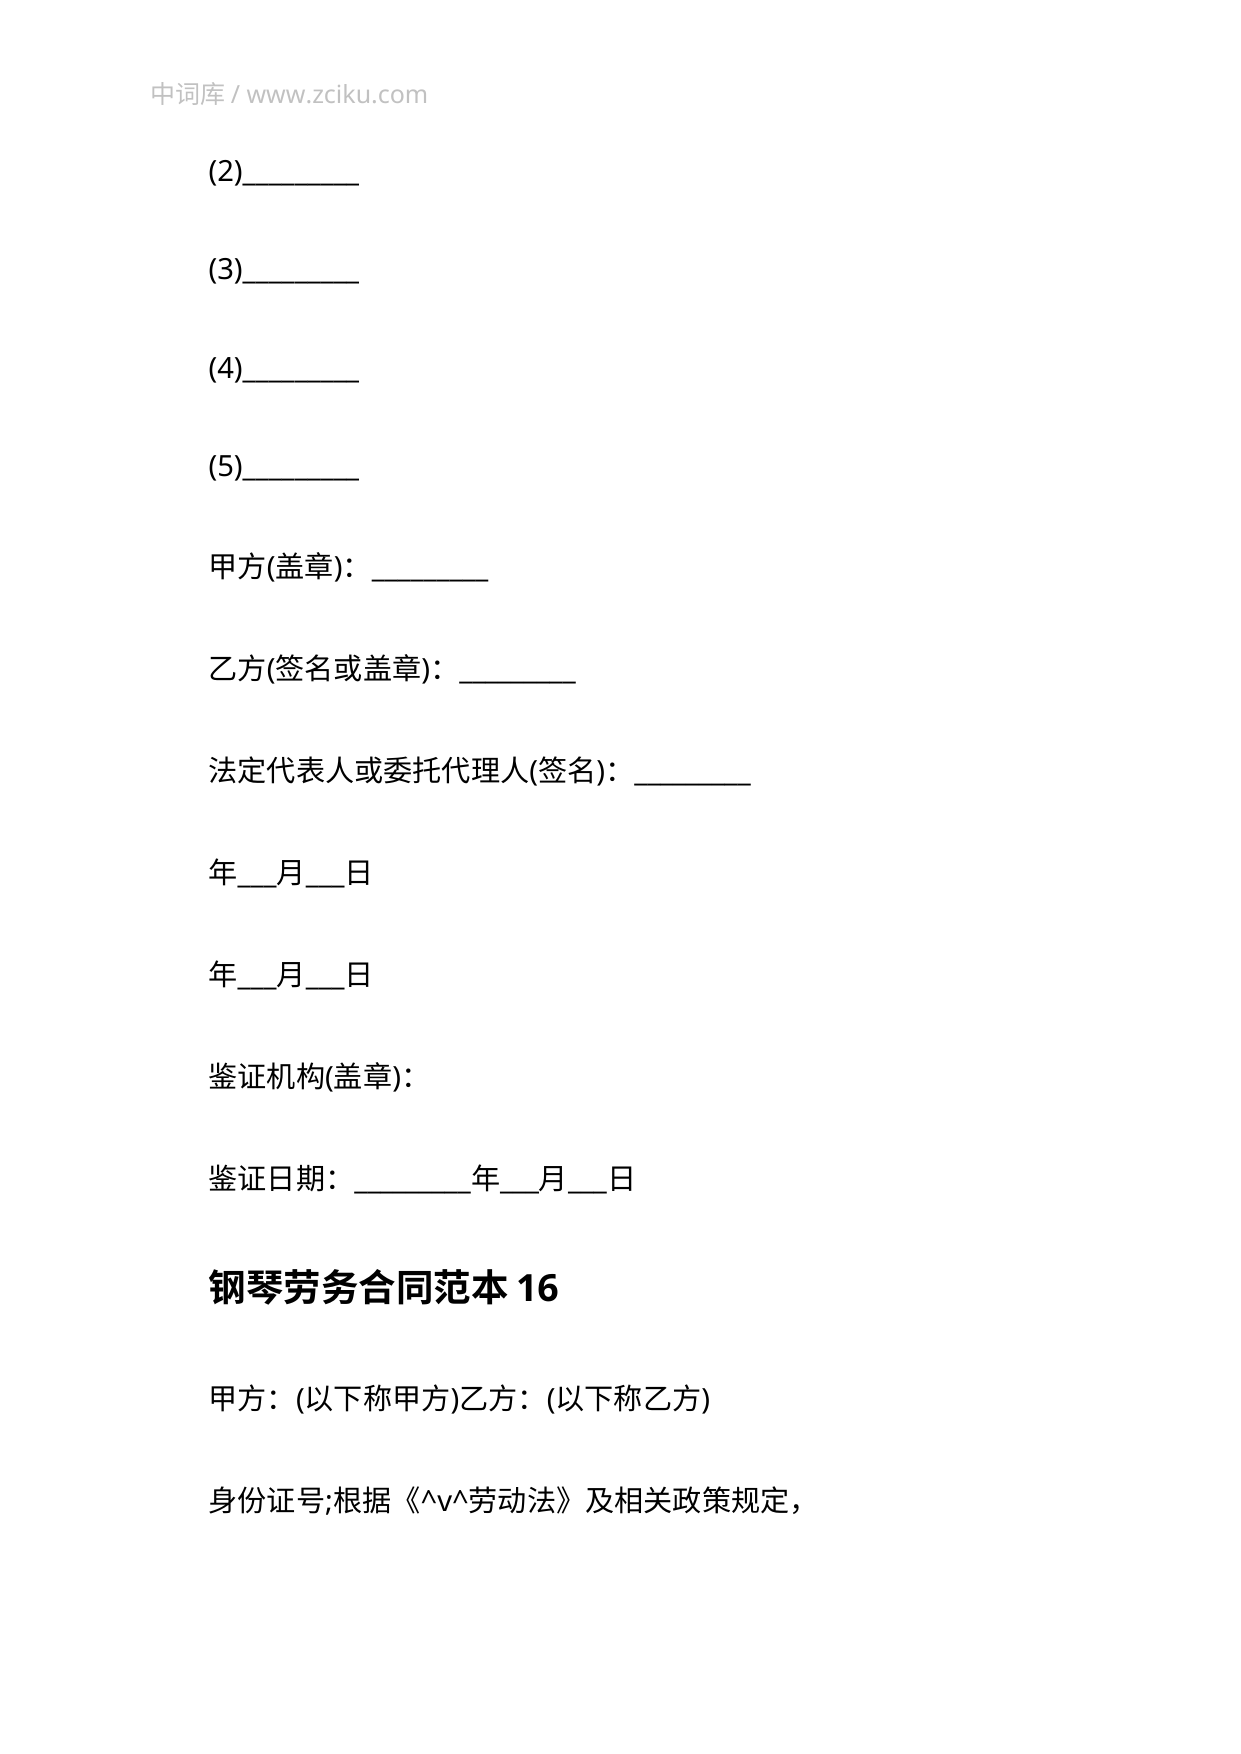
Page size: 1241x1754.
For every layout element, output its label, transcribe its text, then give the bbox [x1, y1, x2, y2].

text 乙方(签名或盖章)：_________ [150, 646, 1090, 688]
text 甲方：(以下称甲方)乙方：(以下称乙方) [150, 1375, 1090, 1418]
text 年___月___日 [150, 850, 1090, 892]
text 钢琴劳务合同范本16 [150, 1258, 1090, 1312]
text 法定代表人或委托代理人(签名)：_________ [150, 748, 1090, 790]
text 鉴证日期：_________年___月___日 [150, 1156, 1090, 1198]
text (4)_________ [150, 347, 1090, 387]
text (5)_________ [150, 445, 1090, 485]
text (2)_________ [150, 150, 1090, 190]
text (3)_________ [150, 248, 1090, 288]
text 鉴证机构(盖章)： [150, 1054, 1090, 1096]
text 甲方(盖章)：_________ [150, 544, 1090, 586]
text 年___月___日 [150, 952, 1090, 994]
text 身份证号;根据《^v^劳动法》及相关政策规定， [150, 1477, 1090, 1519]
